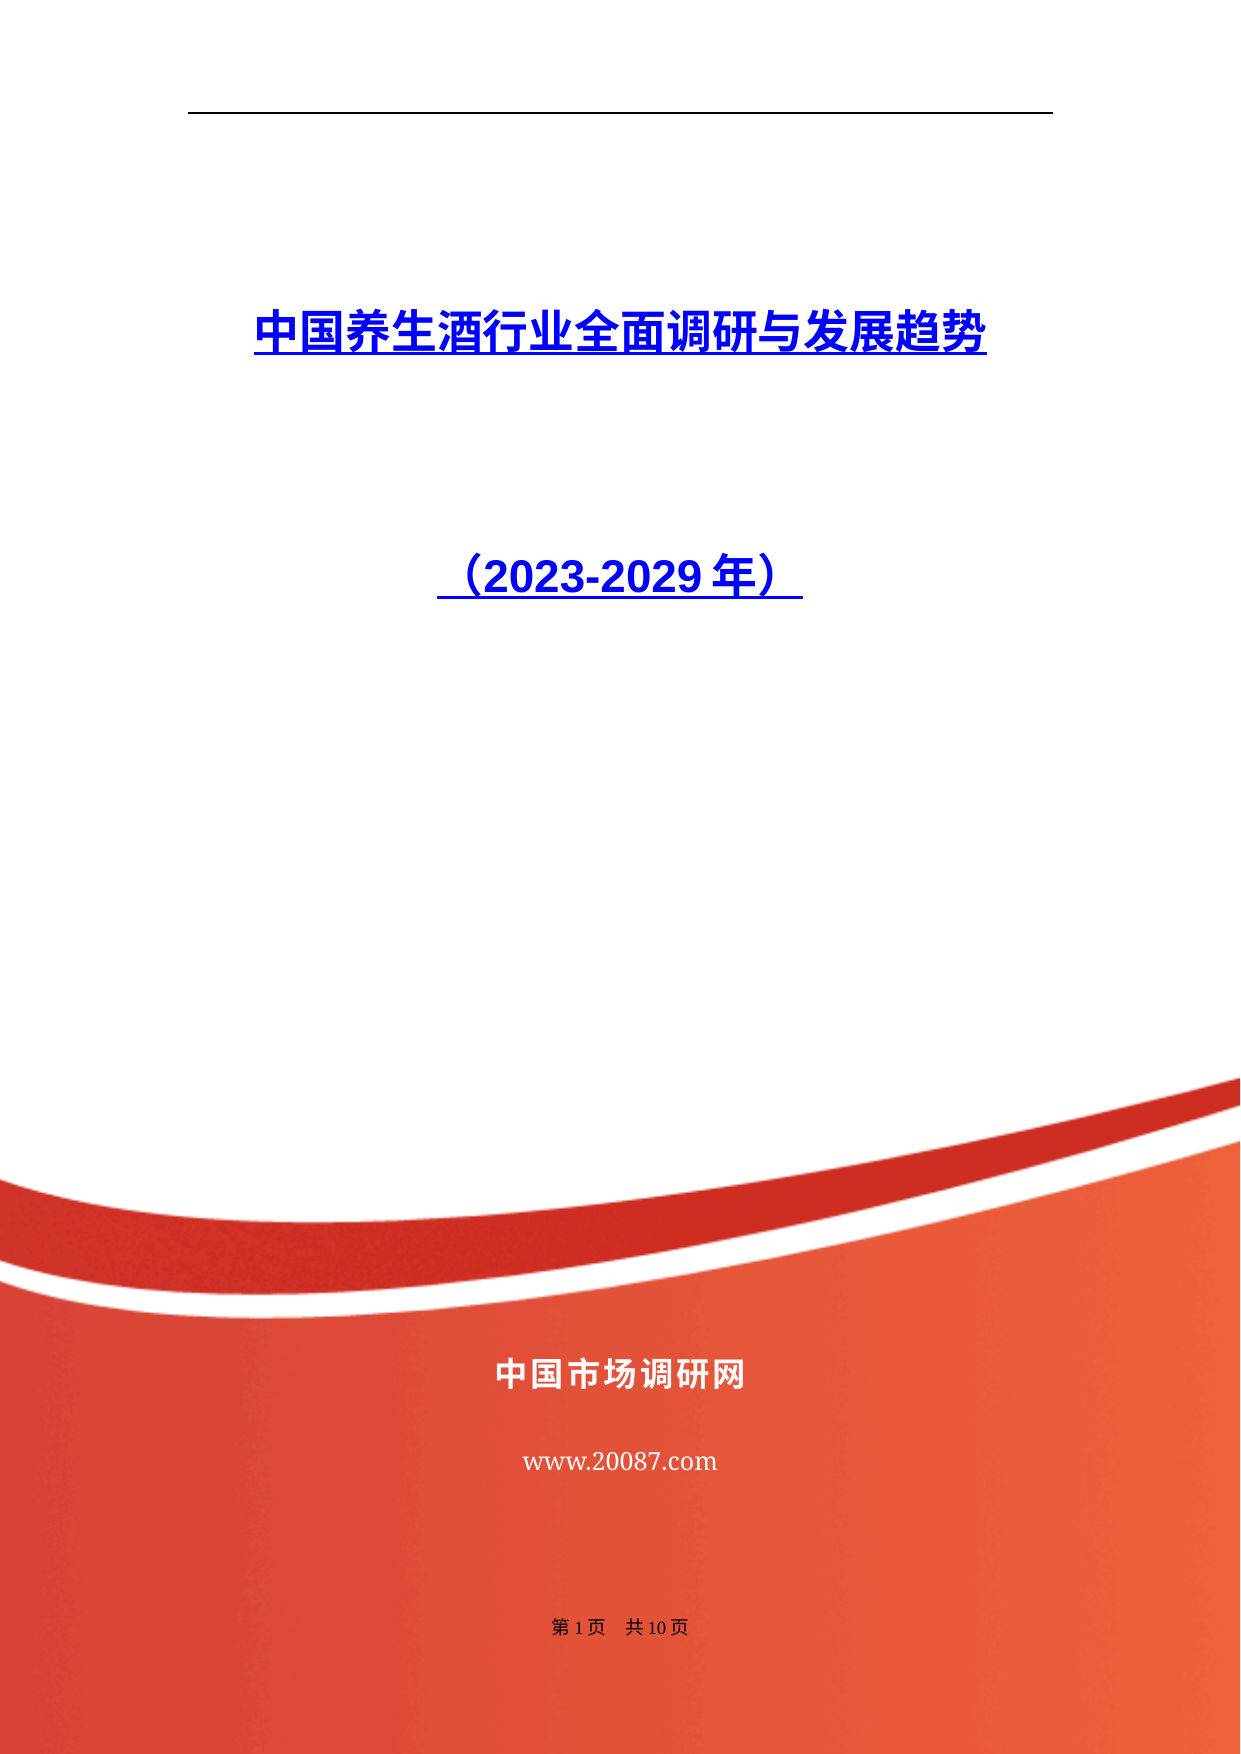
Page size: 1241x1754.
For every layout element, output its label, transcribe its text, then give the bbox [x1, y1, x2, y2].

table_header 中国养生酒行业全面调研与发展趋势（2023-2029年） [188, 207, 1053, 773]
text www.20087.com [187, 1428, 1053, 1493]
picture [0, 1006, 1241, 1754]
subtitle 中国市场调研网 [187, 1339, 1053, 1404]
